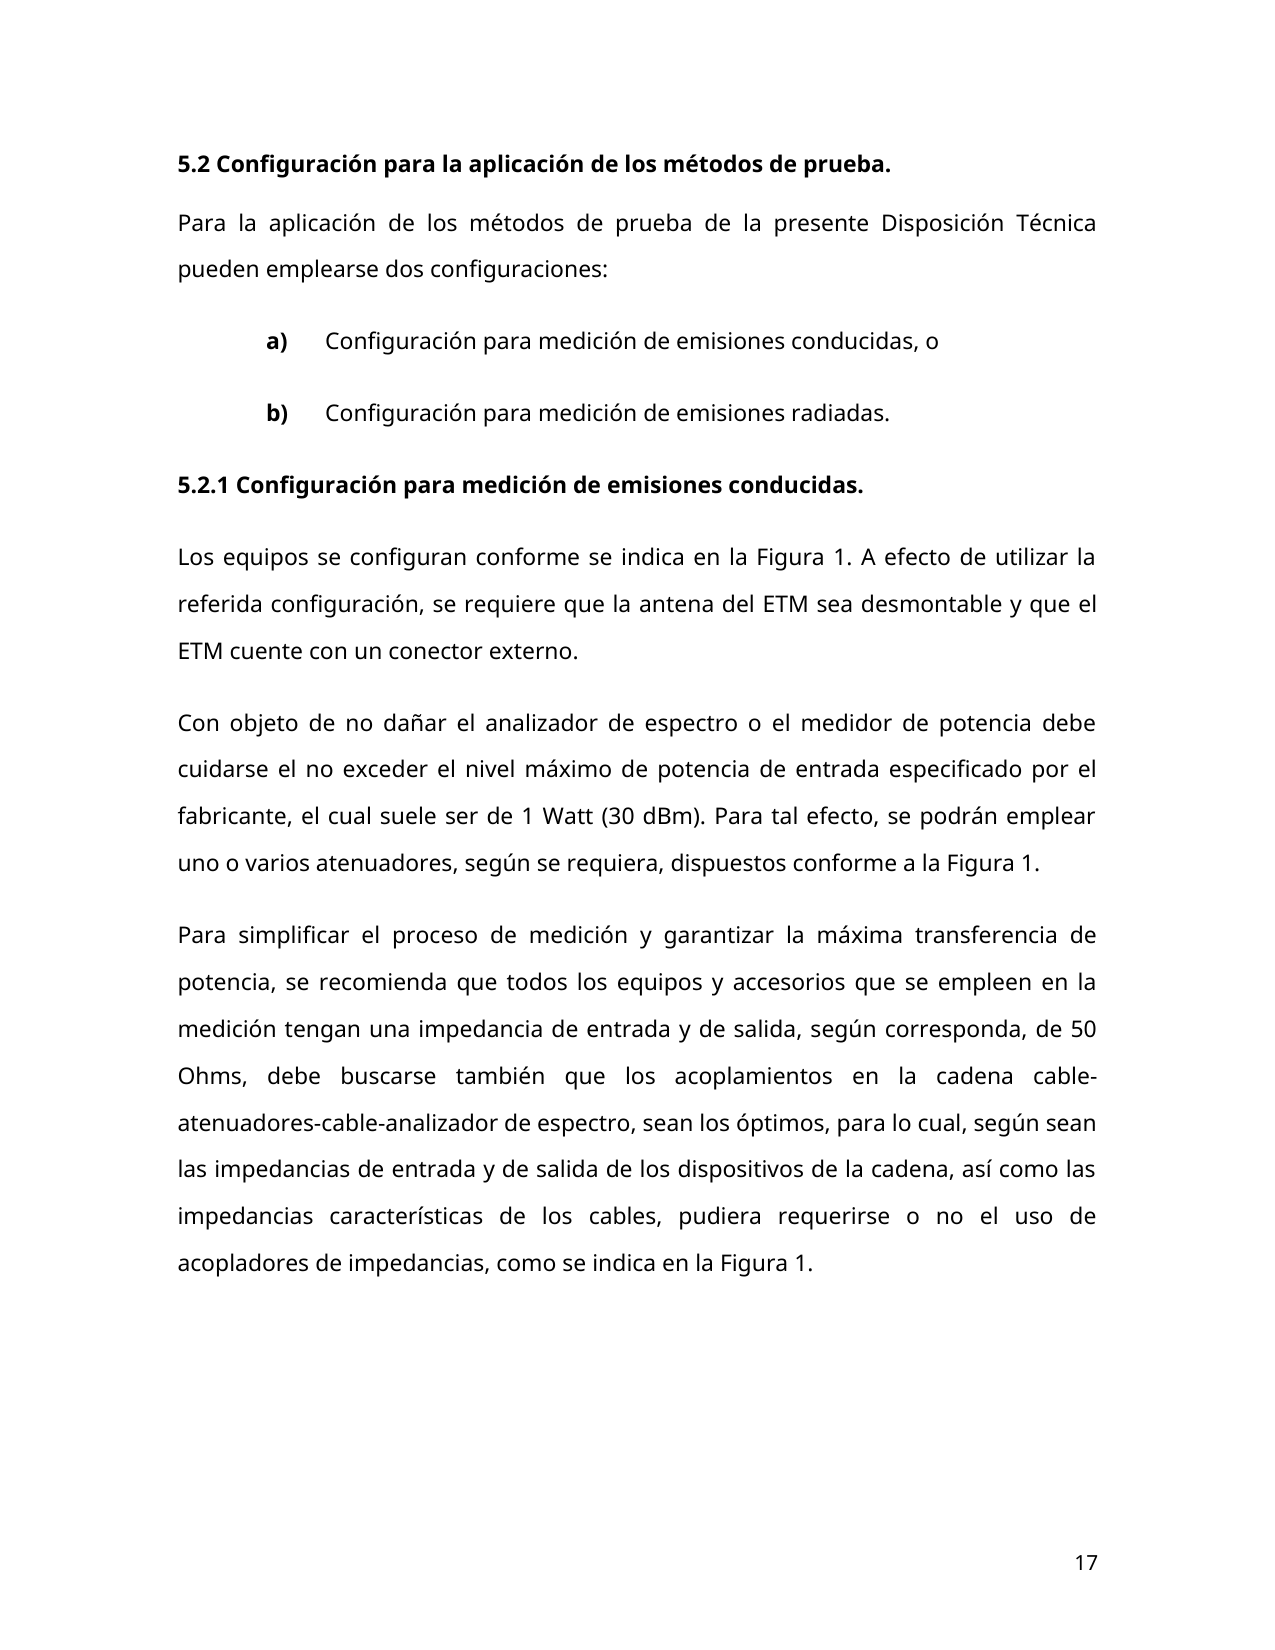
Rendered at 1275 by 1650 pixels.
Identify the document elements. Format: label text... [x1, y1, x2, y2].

text Para la aplicación de los métodos de prueba de la presente Disposición Técnica pueden emplearse dos configuraciones: [177, 206, 1098, 284]
list Configuración para medición de emisiones conducidas, o [266, 325, 1098, 356]
text 5.2.1 Configuración para medición de emisiones conducidas. [177, 469, 1098, 500]
subtitle 5.2 Configuración para la aplicación de los métodos de prueba. [177, 148, 1098, 179]
list Configuración para medición de emisiones radiadas. [266, 397, 1098, 428]
text Los equipos se configuran conforme se indica en la Figura 1. A efecto de utilizar la referida configuración, se requiere que la antena del ETM sea desmontable y que el ETM cuente con un conector externo. [177, 541, 1098, 666]
text Para simplificar el proceso de medición y garantizar la máxima transferencia de potencia, se recomienda que todos los equipos y accesorios que se empleen en la medición tengan una impedancia de entrada y de salida, según corresponda, de 50 Ohms, debe buscarse también que los acoplamientos en la cadena cable-atenuadores-cable-analizador de espectro, sean los óptimos, para lo cual, según sean las impedancias de entrada y de salida de los dispositivos de la cadena, así como las impedancias características de los cables, pudiera requerirse o no el uso de acopladores de impedancias, como se indica en la Figura 1. [177, 919, 1098, 1278]
text Con objeto de no dañar el analizador de espectro o el medidor de potencia debe cuidarse el no exceder el nivel máximo de potencia de entrada especificado por el fabricante, el cual suele ser de 1 Watt (30 dBm). Para tal efecto, se podrán emplear uno o varios atenuadores, según se requiera, dispuestos conforme a la Figura 1. [177, 706, 1098, 878]
